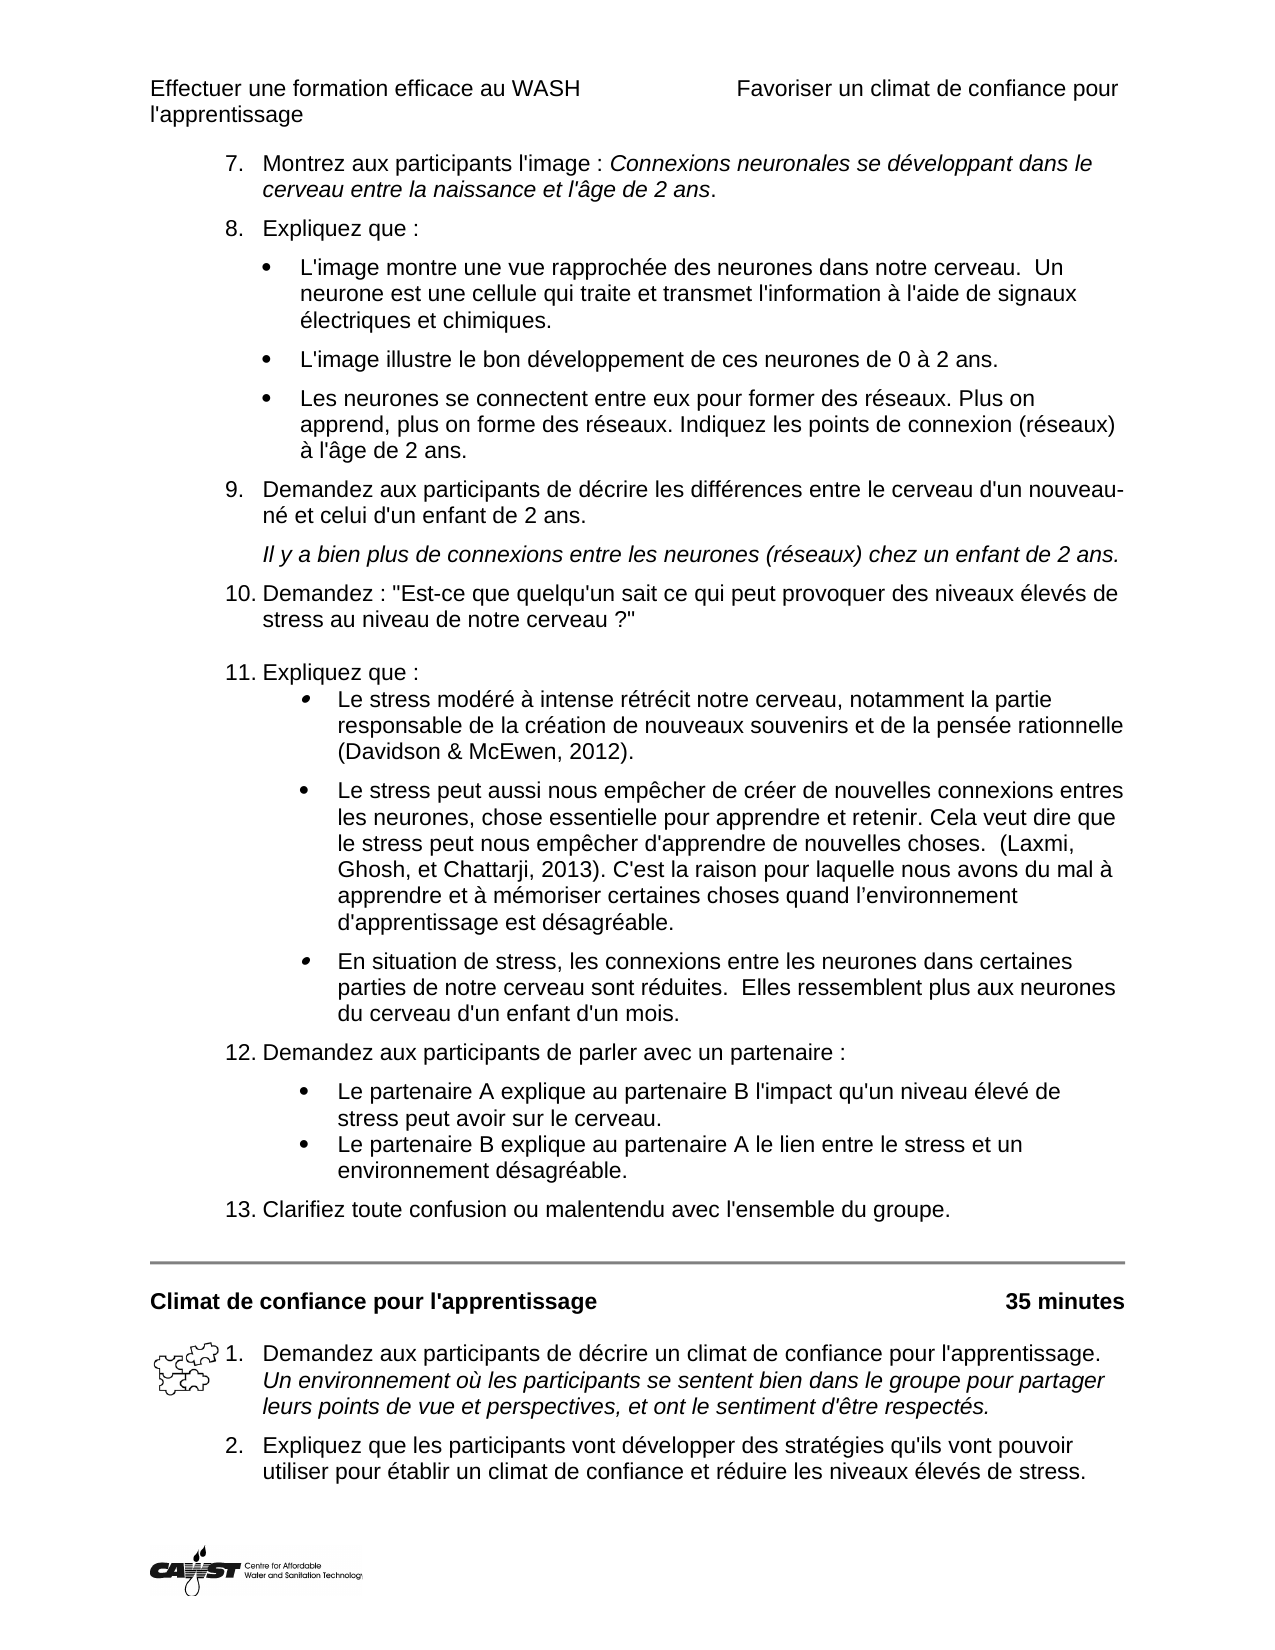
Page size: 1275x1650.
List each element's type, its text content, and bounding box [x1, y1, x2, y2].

list L'image montre une vue rapprochée des neurones dans notre cerveau. Un neurone est une cellule qui traite et transmet l'information à l'aide de signaux électriques et chimiques. [262, 254, 1125, 333]
list Demandez aux participants de décrire les différences entre le cerveau d'un nouveau-né et celui d'un enfant de 2 ans. [225, 476, 1125, 529]
picture [148, 1334, 223, 1399]
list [225, 1432, 1125, 1484]
list Le partenaire A explique au partenaire B l'impact qu'un niveau élevé de stress peut avoir sur le cerveau. [300, 1078, 1125, 1131]
list Demandez aux participants de décrire un climat de confiance pour l'apprentissage. Un environnement où les participants se sentent bien dans le groupe pour partager leurs points de vue et perspectives, et ont le sentiment d'être respectés. [225, 1340, 1125, 1419]
list Le stress peut aussi nous empêcher de créer de nouvelles connexions entres les neurones, chose essentielle pour apprendre et retenir. Cela veut dire que le stress peut nous empêcher d'apprendre de nouvelles choses. . C'est la raison pour laquelle nous avons du mal à apprendre et à mémoriser certaines choses quand l’environnement d'apprentissage est désagréable. [300, 777, 1125, 935]
list Demandez : "Est-ce que quelqu'un sait ce qui peut provoquer des niveaux élevés de stress au niveau de notre cerveau ?" [225, 580, 1125, 633]
list Demandez aux participants de parler avec un partenaire : [225, 1039, 1125, 1066]
text Climat de confiance pour l'apprentissage 35 minutes [150, 1288, 1125, 1314]
list Expliquez que : [225, 659, 1125, 686]
list Montrez aux participants l'image : Connexions neuronales se développant dans le cerveau entre la naissance et l'âge de 2 ans. [225, 150, 1125, 203]
list Expliquez que : [225, 215, 1125, 242]
text Il y a bien plus de connexions entre les neurones (réseaux) chez un enfant de 2 ans. [262, 541, 1125, 568]
list Clarifiez toute confusion ou malentendu avec l'ensemble du groupe. [225, 1196, 1125, 1222]
picture [150, 1545, 363, 1596]
list En situation de stress, les connexions entre les neurones dans certaines parties de notre cerveau sont réduites. Elles ressemblent plus aux neurones du cerveau d'un enfant d'un mois. [300, 948, 1125, 1027]
list L'image illustre le bon développement de ces neurones de 0 à 2 ans. [262, 346, 1125, 372]
list Le partenaire B explique au partenaire A le lien entre le stress et un environnement désagréable. [300, 1131, 1125, 1183]
list Les neurones se connectent entre eux pour former des réseaux. Plus on apprend, plus on forme des réseaux. Indiquez les points de connexion (réseaux) à l'âge de 2 ans. [262, 384, 1125, 463]
list Le stress modéré à intense rétrécit notre cerveau, notamment la partie responsable de la création de nouveaux souvenirs et de la pensée rationnelle . [300, 686, 1125, 764]
